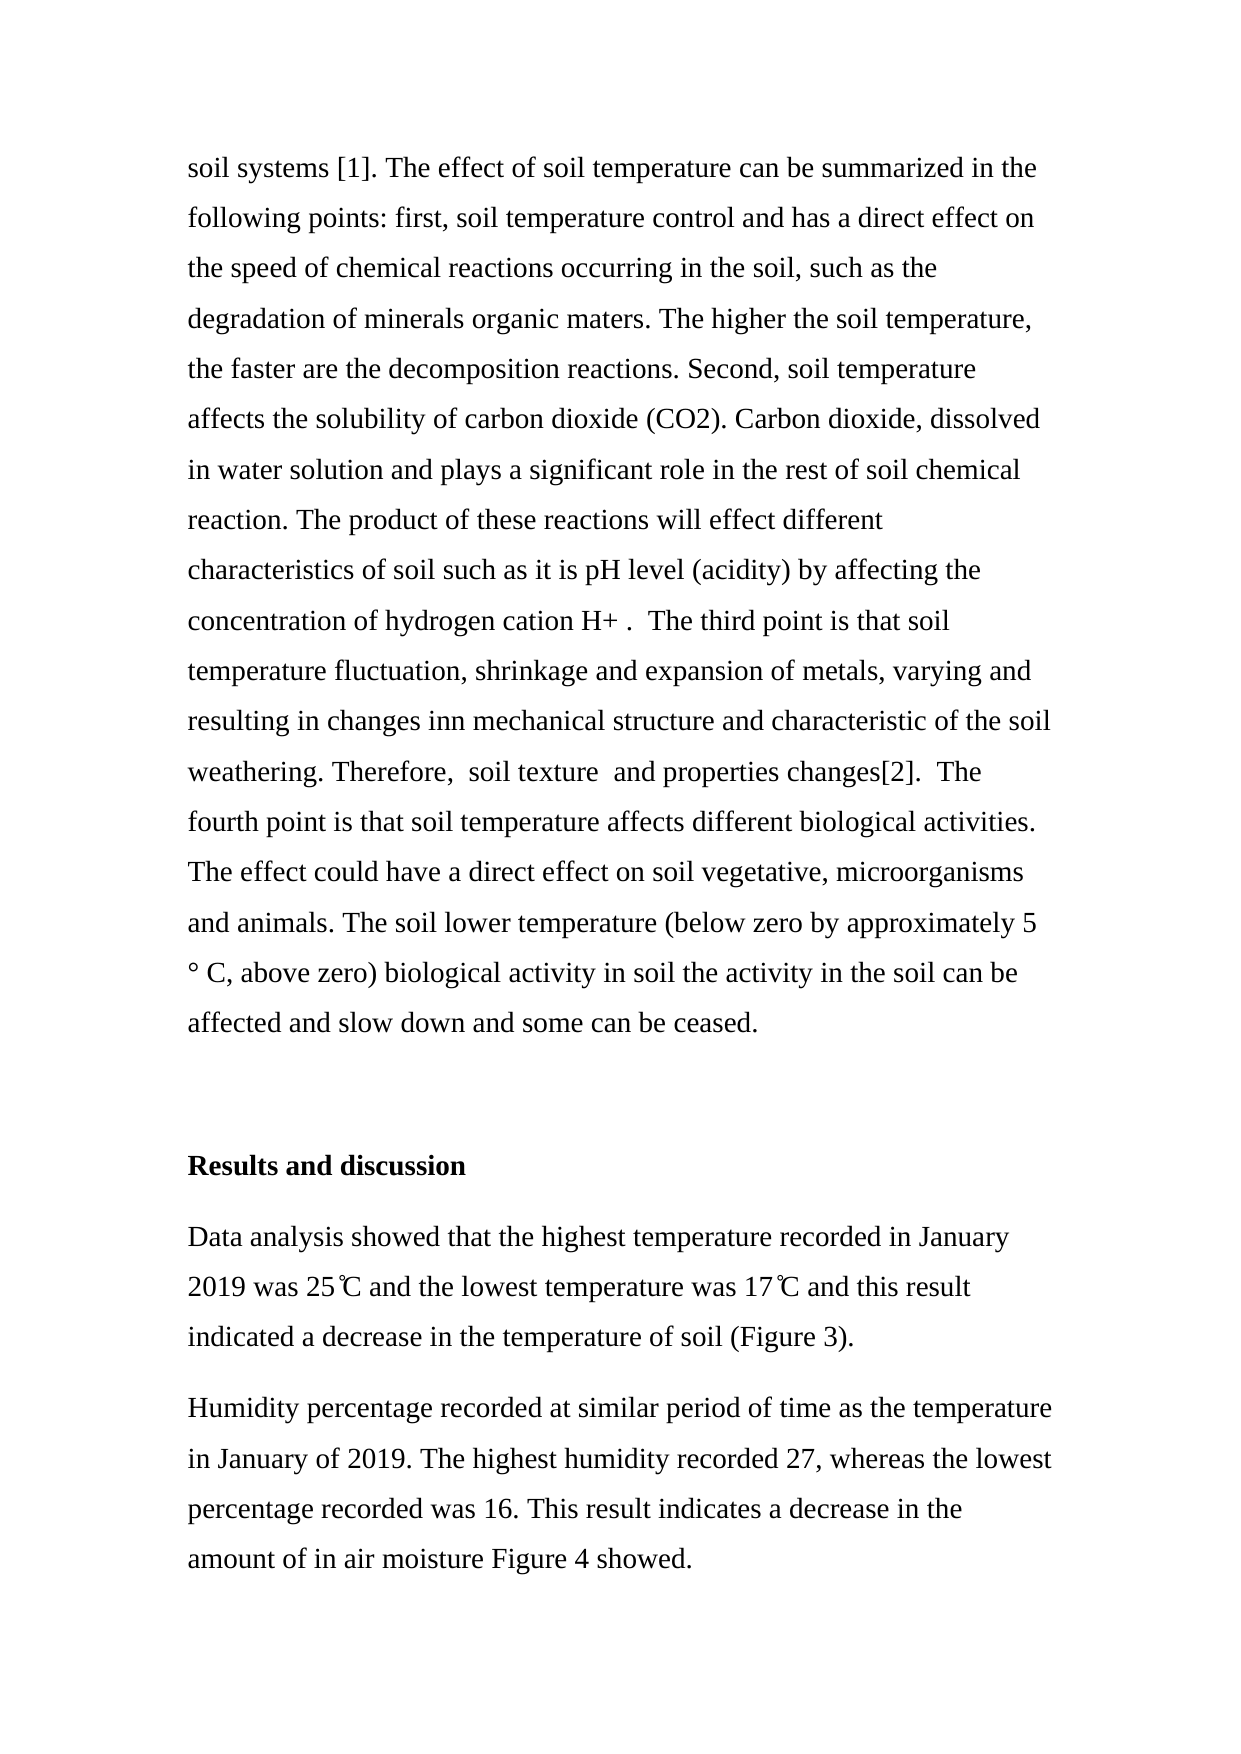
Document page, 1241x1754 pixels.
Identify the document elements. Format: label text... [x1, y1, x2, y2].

text Data analysis showed that the highest temperature recorded in January 2019 was 25 ̊C and the lowest temperature was 17 ̊C and this result indicated a decrease in the temperature of soil (Figure 3). [187, 1219, 1053, 1353]
text Results and discussion [187, 1148, 1053, 1181]
text Humidity percentage recorded at similar period of time as the temperature in January of 2019. The highest humidity recorded 27, whereas the lowest percentage recorded was 16. This result indicates a decrease in the amount of in air moisture Figure 4 showed. [187, 1391, 1053, 1575]
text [187, 150, 1053, 1039]
